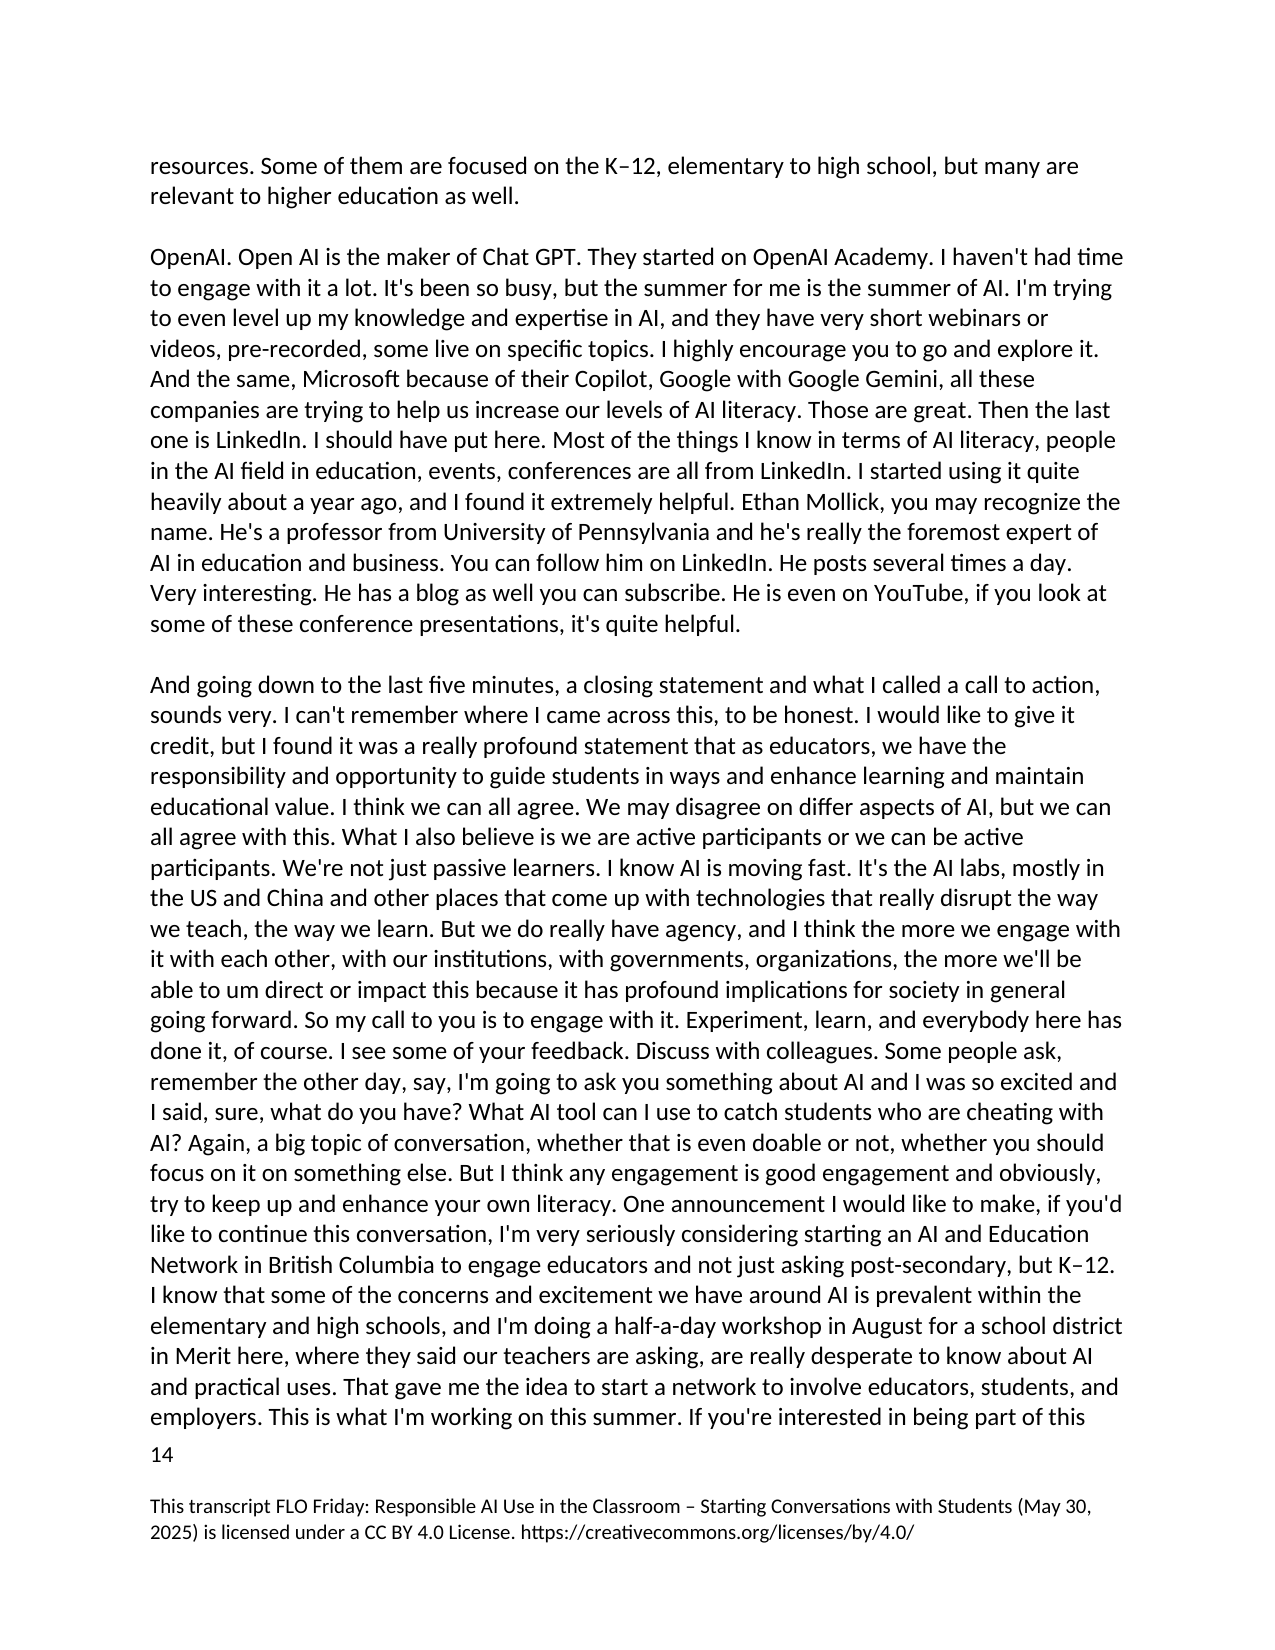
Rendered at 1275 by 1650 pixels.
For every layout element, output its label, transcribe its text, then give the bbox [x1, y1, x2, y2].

text OpenAI. Open AI is the maker of Chat GPT. They started on OpenAI Academy. I haven't had time to engage with it a lot. It's been so busy, but the summer for me is the summer of AI. I'm trying to even level up my knowledge and expertise in AI, and they have very short webinars or videos, pre-recorded, some live on specific topics. I highly encourage you to go and explore it. And the same, Microsoft because of their Copilot, Google with Google Gemini, all these companies are trying to help us increase our levels of AI literacy. Those are great. Then the last one is LinkedIn. I should have put here. Most of the things I know in terms of AI literacy, people in the AI field in education, events, conferences are all from LinkedIn. I started using it quite heavily about a year ago, and I found it extremely helpful. Ethan Mollick, you may recognize the name. He's a professor from University of Pennsylvania and he's really the foremost expert of AI in education and business. You can follow him on LinkedIn. He posts several times a day. Very interesting. He has a blog as well you can subscribe. He is even on YouTube, if you look at some of these conference presentations, it's quite helpful. [747, 242, 1125, 638]
